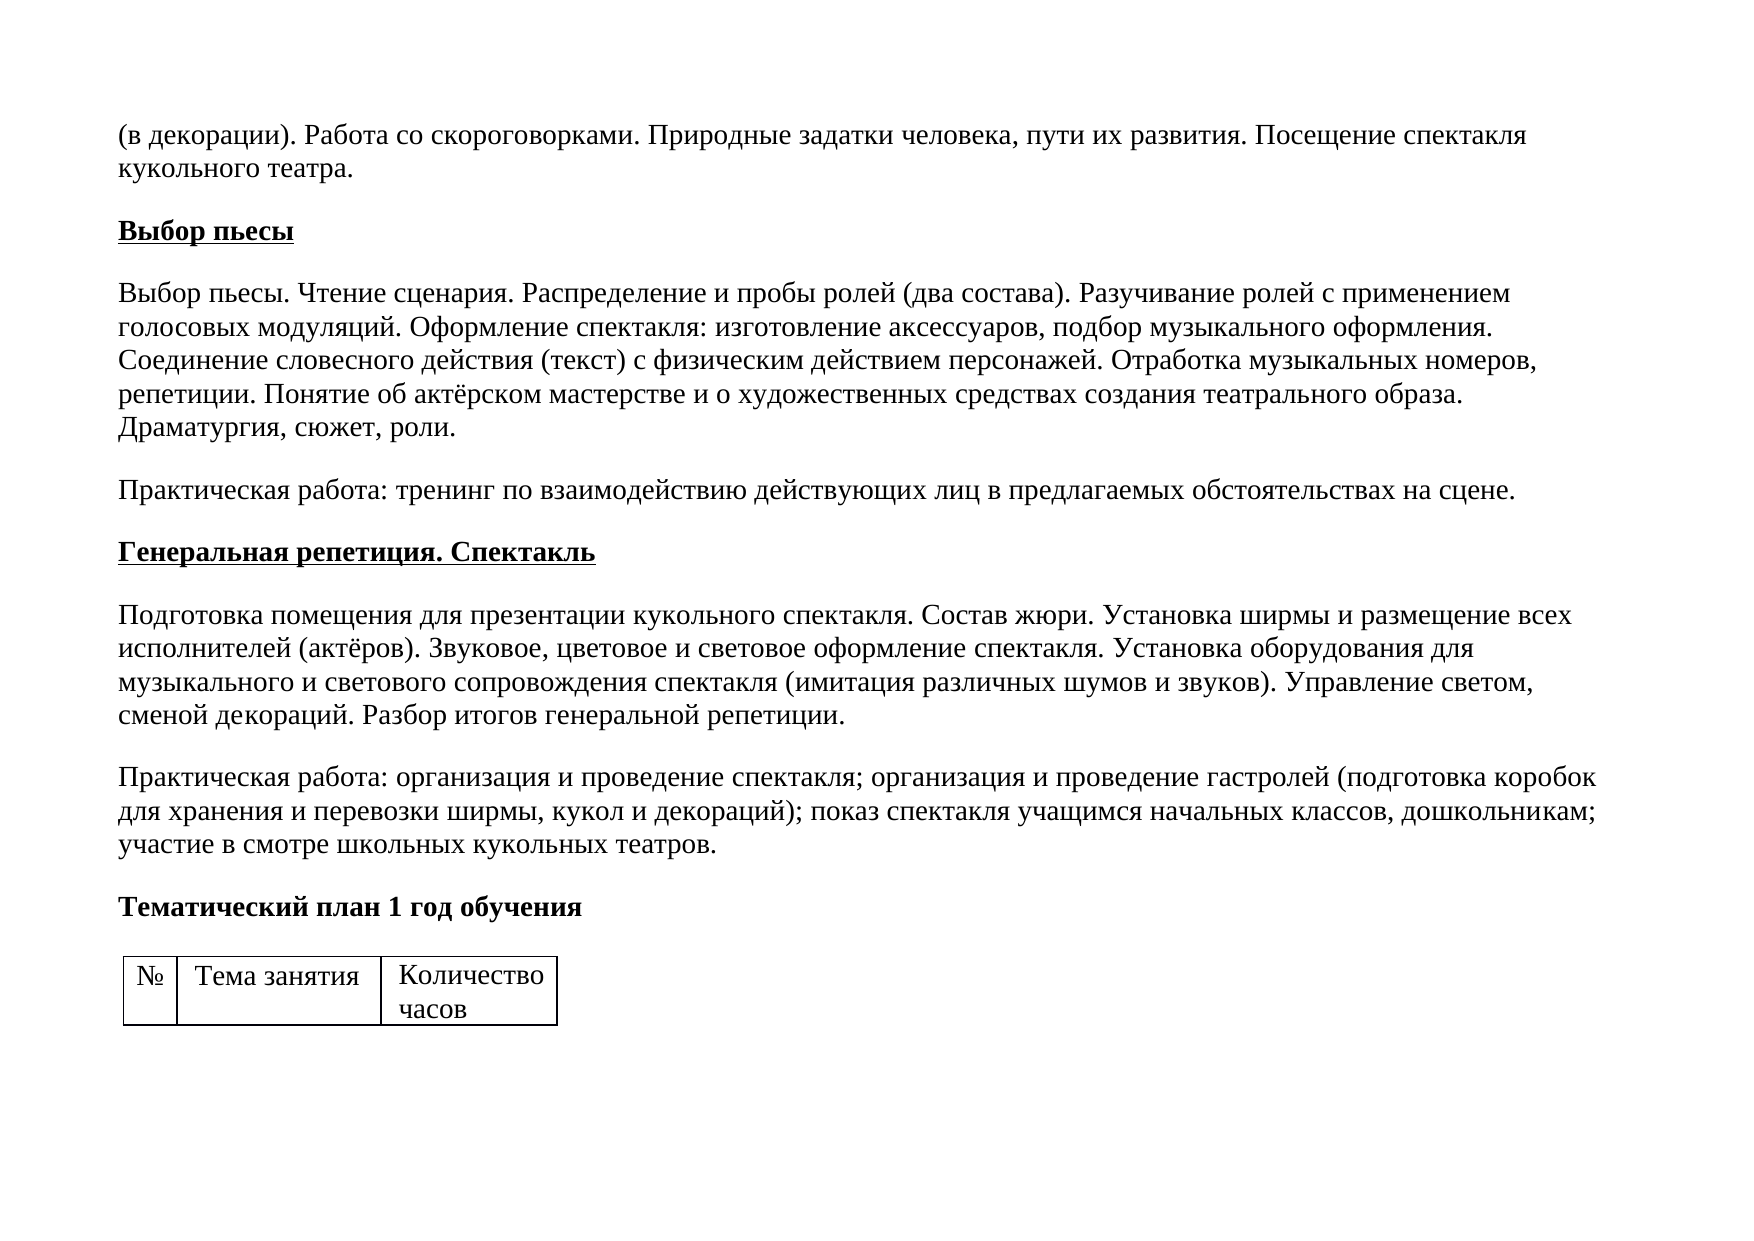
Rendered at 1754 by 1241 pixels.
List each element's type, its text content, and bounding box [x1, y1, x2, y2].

text Подготовка помещения для презентации кукольного спектакля. Состав жюри. Установка ширмы и размещение всех исполнителей (актёров). Звуковое, цветовое и световое оформление спектакля. Установка оборудования для музыкального и светового сопровождения спектакля (имитация различных шумов и звуков). Управление светом, сменой декораций. Разбор итогов генеральной репетиции. [118, 598, 1618, 730]
text Практическая работа: организация и проведение спектакля; организация и проведение гастролей (подготовка коробок для хранения и перевозки ширмы, кукол и декораций); показ спектакля учащимся начальных классов, дошкольникам; участие в смотре школьных кукольных театров. [118, 760, 1597, 859]
table_header Тема занятия [178, 957, 380, 1024]
table_header Количество часов [382, 957, 556, 1024]
text Тематический план 1 год обучения [118, 889, 1638, 923]
text Генеральная репетиция. Спектакль [118, 534, 1638, 568]
text (в декорации). Работа со скороговорками. Природные задатки человека, пути их развития. Посещение спектакля кукольного театра. [118, 118, 1537, 184]
text Выбор пьесы [118, 213, 1638, 247]
table_header № [124, 957, 176, 1024]
text Практическая работа: тренинг по взаимодействию действующих лиц в предлагаемых обстоятельствах на сцене. [118, 472, 1638, 505]
text Выбор пьесы. Чтение сценария. Распределение и пробы ролей (два состава). Разучивание ролей с применением голосовых модуляций. Оформление спектакля: изготовление аксессуаров, подбор музыкального оформления. Соединение словесного действия (текст) с физическим действием персонажей. Отработка музыкальных номеров, репетиции. Понятие об актёрском мастерстве и о художественных средствах создания театрального образа. Драматургия, сюжет, роли. [118, 276, 1600, 442]
